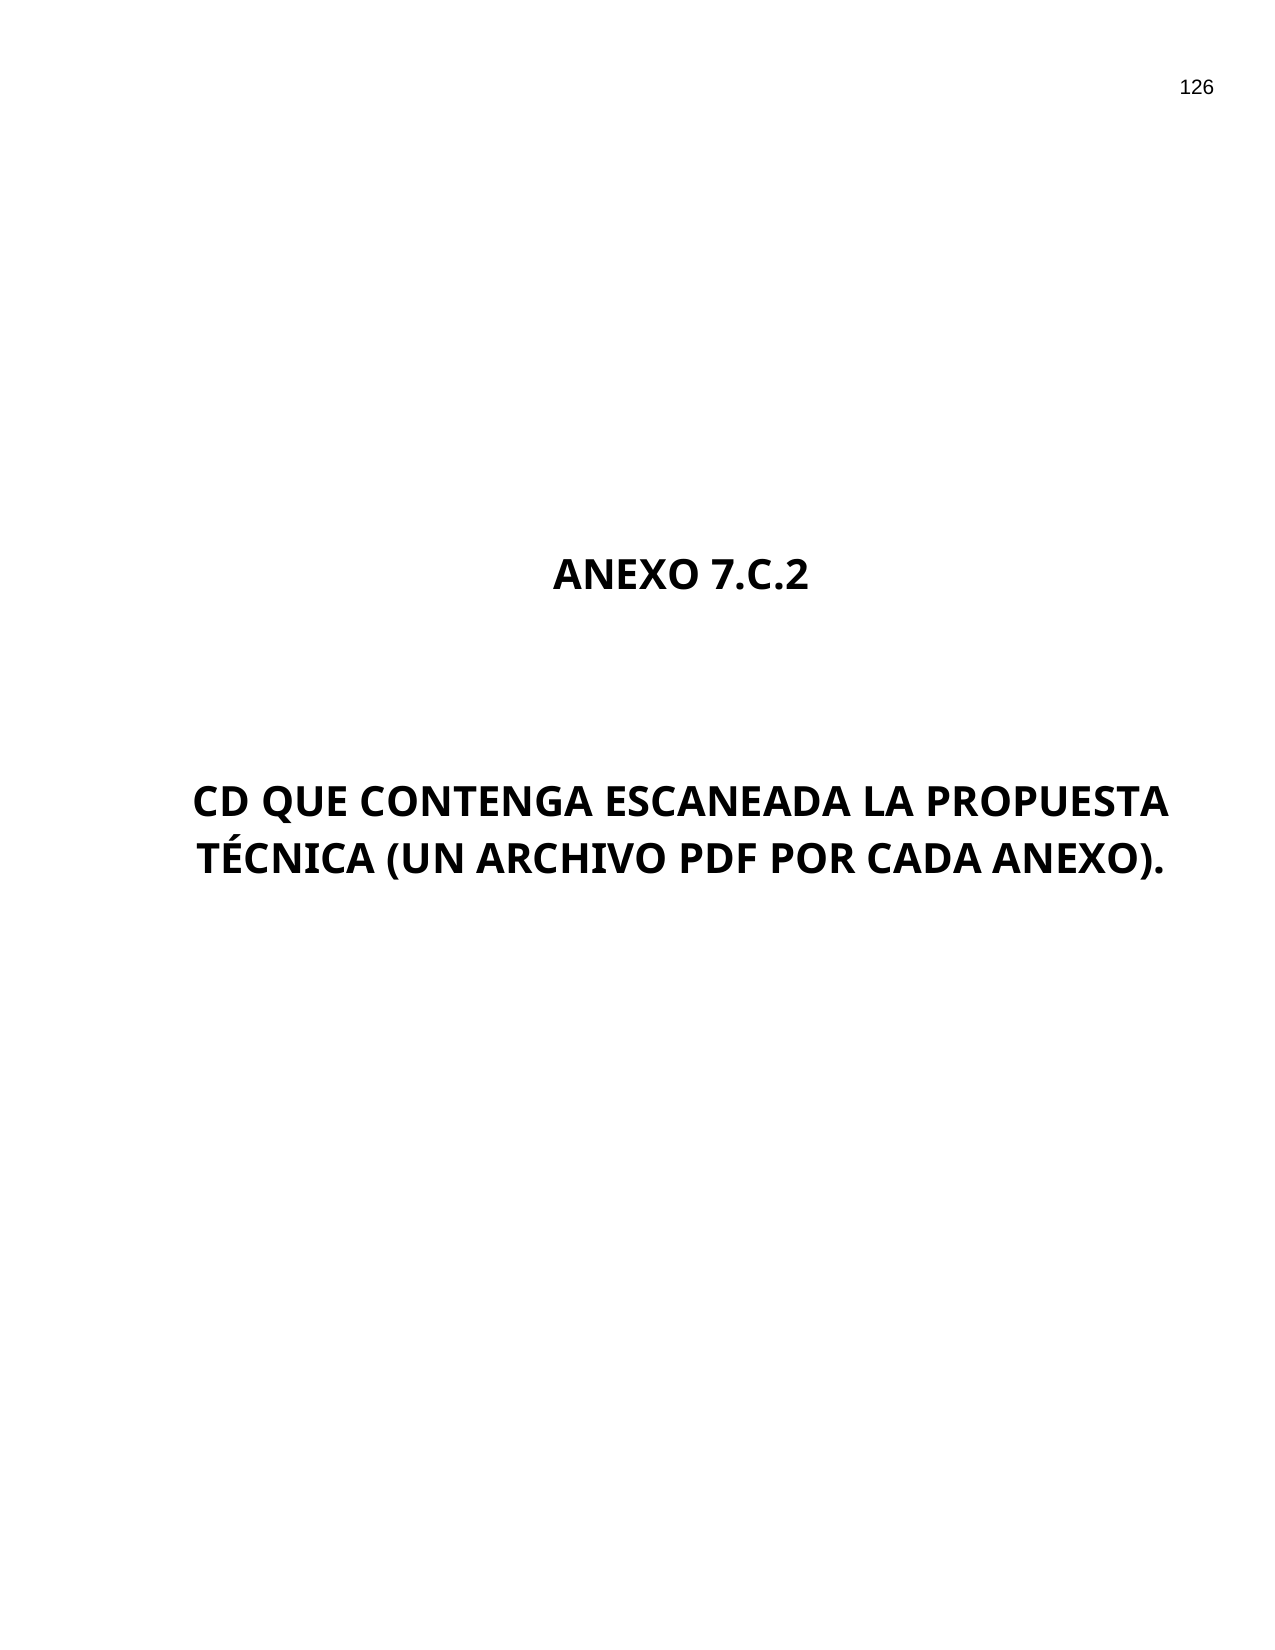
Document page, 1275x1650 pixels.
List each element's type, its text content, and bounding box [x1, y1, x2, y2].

text ANEXO 7.C.2 [148, 545, 1214, 602]
text CD QUE CONTENGA ESCANEADA LA PROPUESTA TÉCNICA (UN ARCHIVO PDF POR CADA ANEXO). [148, 772, 1214, 886]
